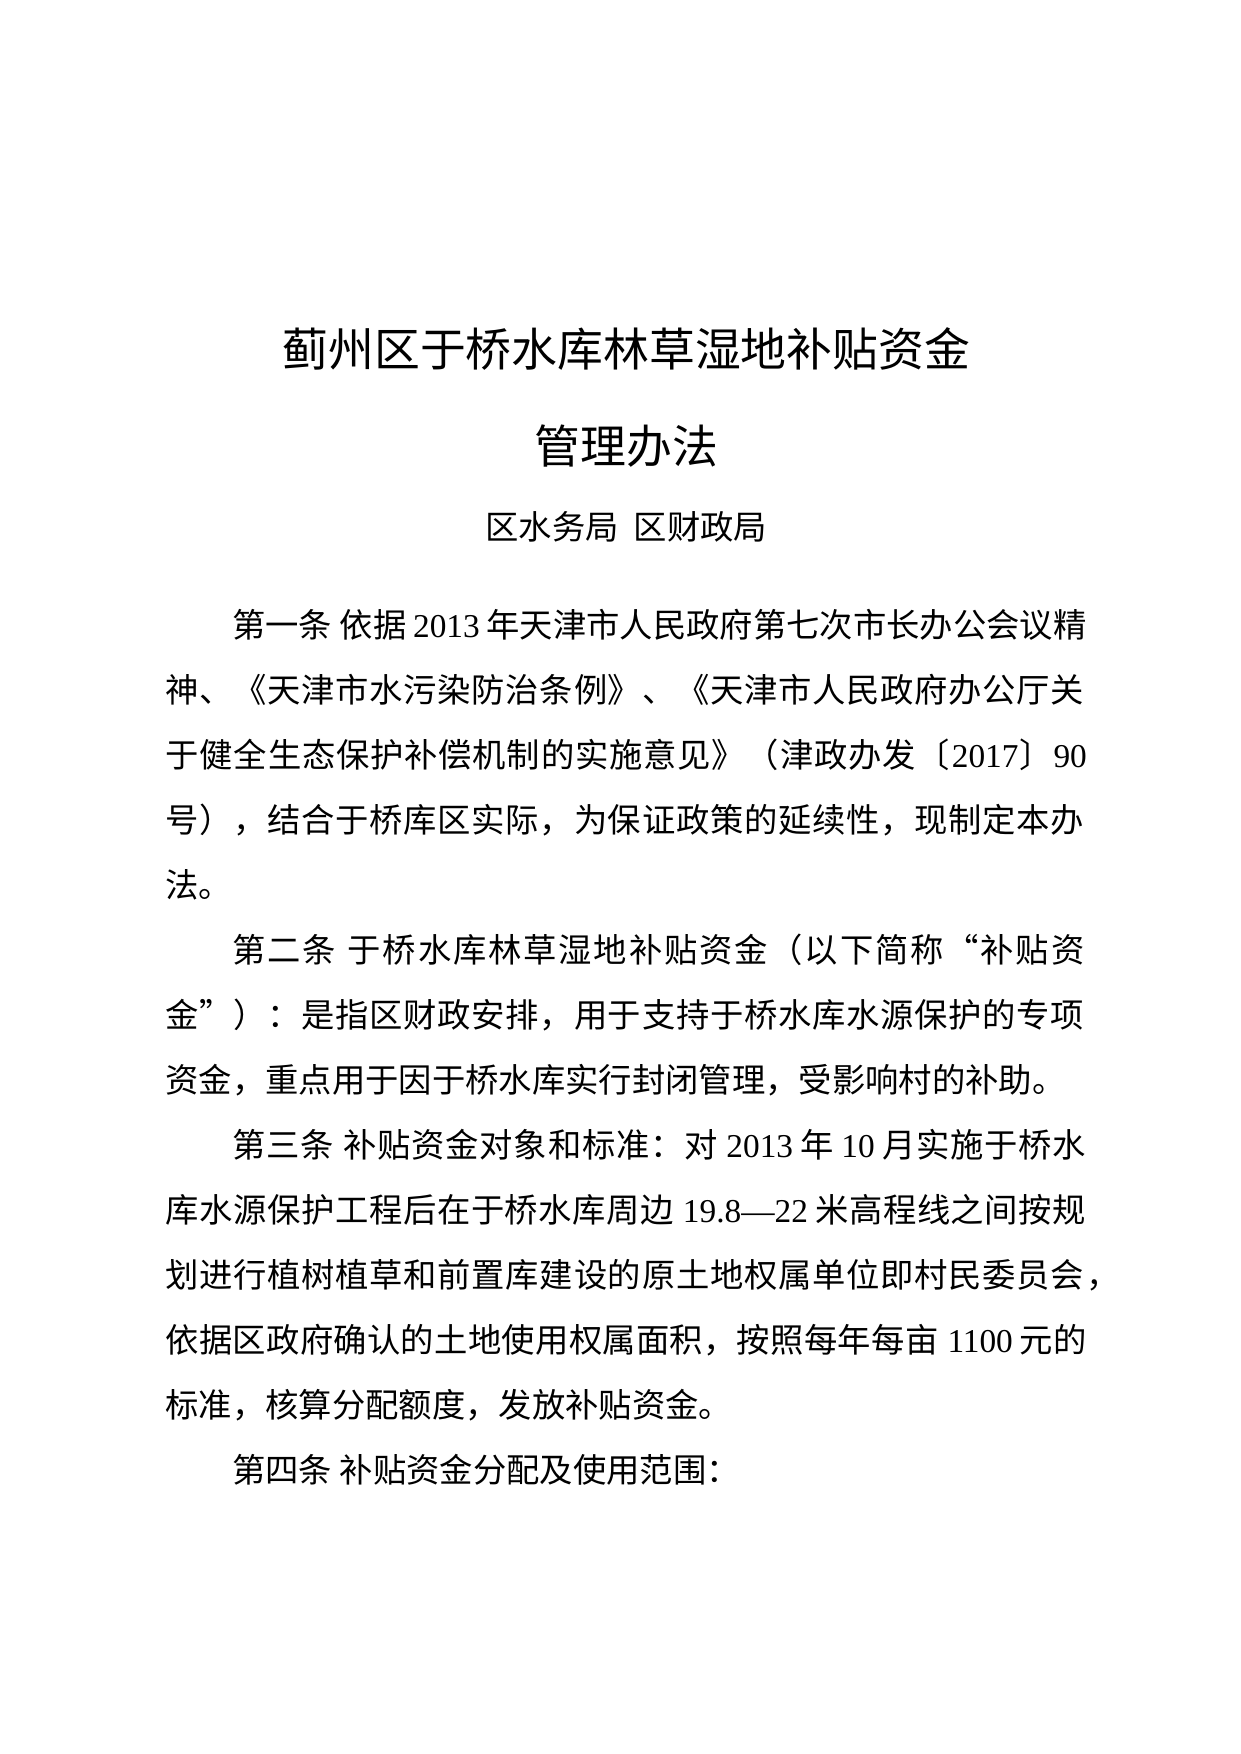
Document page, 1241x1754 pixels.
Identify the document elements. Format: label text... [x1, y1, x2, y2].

text 区水务局 区财政局 [165, 493, 1087, 558]
text 第一条 依据2013年天津市人民政府第七次市长办公会议精神、《天津市水污染防治条例》、《天津市人民政府办公厅关于健全生态保护补偿机制的实施意见》（津政办发〔2017〕90号），结合于桥库区实际，为保证政策的延续性，现制定本办法。 [165, 590, 1087, 915]
text 第四条 补贴资金分配及使用范围： [165, 1435, 1087, 1500]
text 第三条 补贴资金对象和标准：对2013年10月实施于桥水库水源保护工程后在于桥水库周边19.8—22米高程线之间按规划进行植树植草和前置库建设的原土地权属单位即村民委员会，依据区政府确认的土地使用权属面积，按照每年每亩1100元的标准，核算分配额度，发放补贴资金。 [165, 1110, 1087, 1435]
text 管理办法 [165, 395, 1087, 493]
text 第二条 于桥水库林草湿地补贴资金（以下简称“补贴资金”）：是指区财政安排，用于支持于桥水库水源保护的专项资金，重点用于因于桥水库实行封闭管理，受影响村的补助。 [165, 915, 1087, 1110]
text 蓟州区于桥水库林草湿地补贴资金 [165, 298, 1087, 395]
